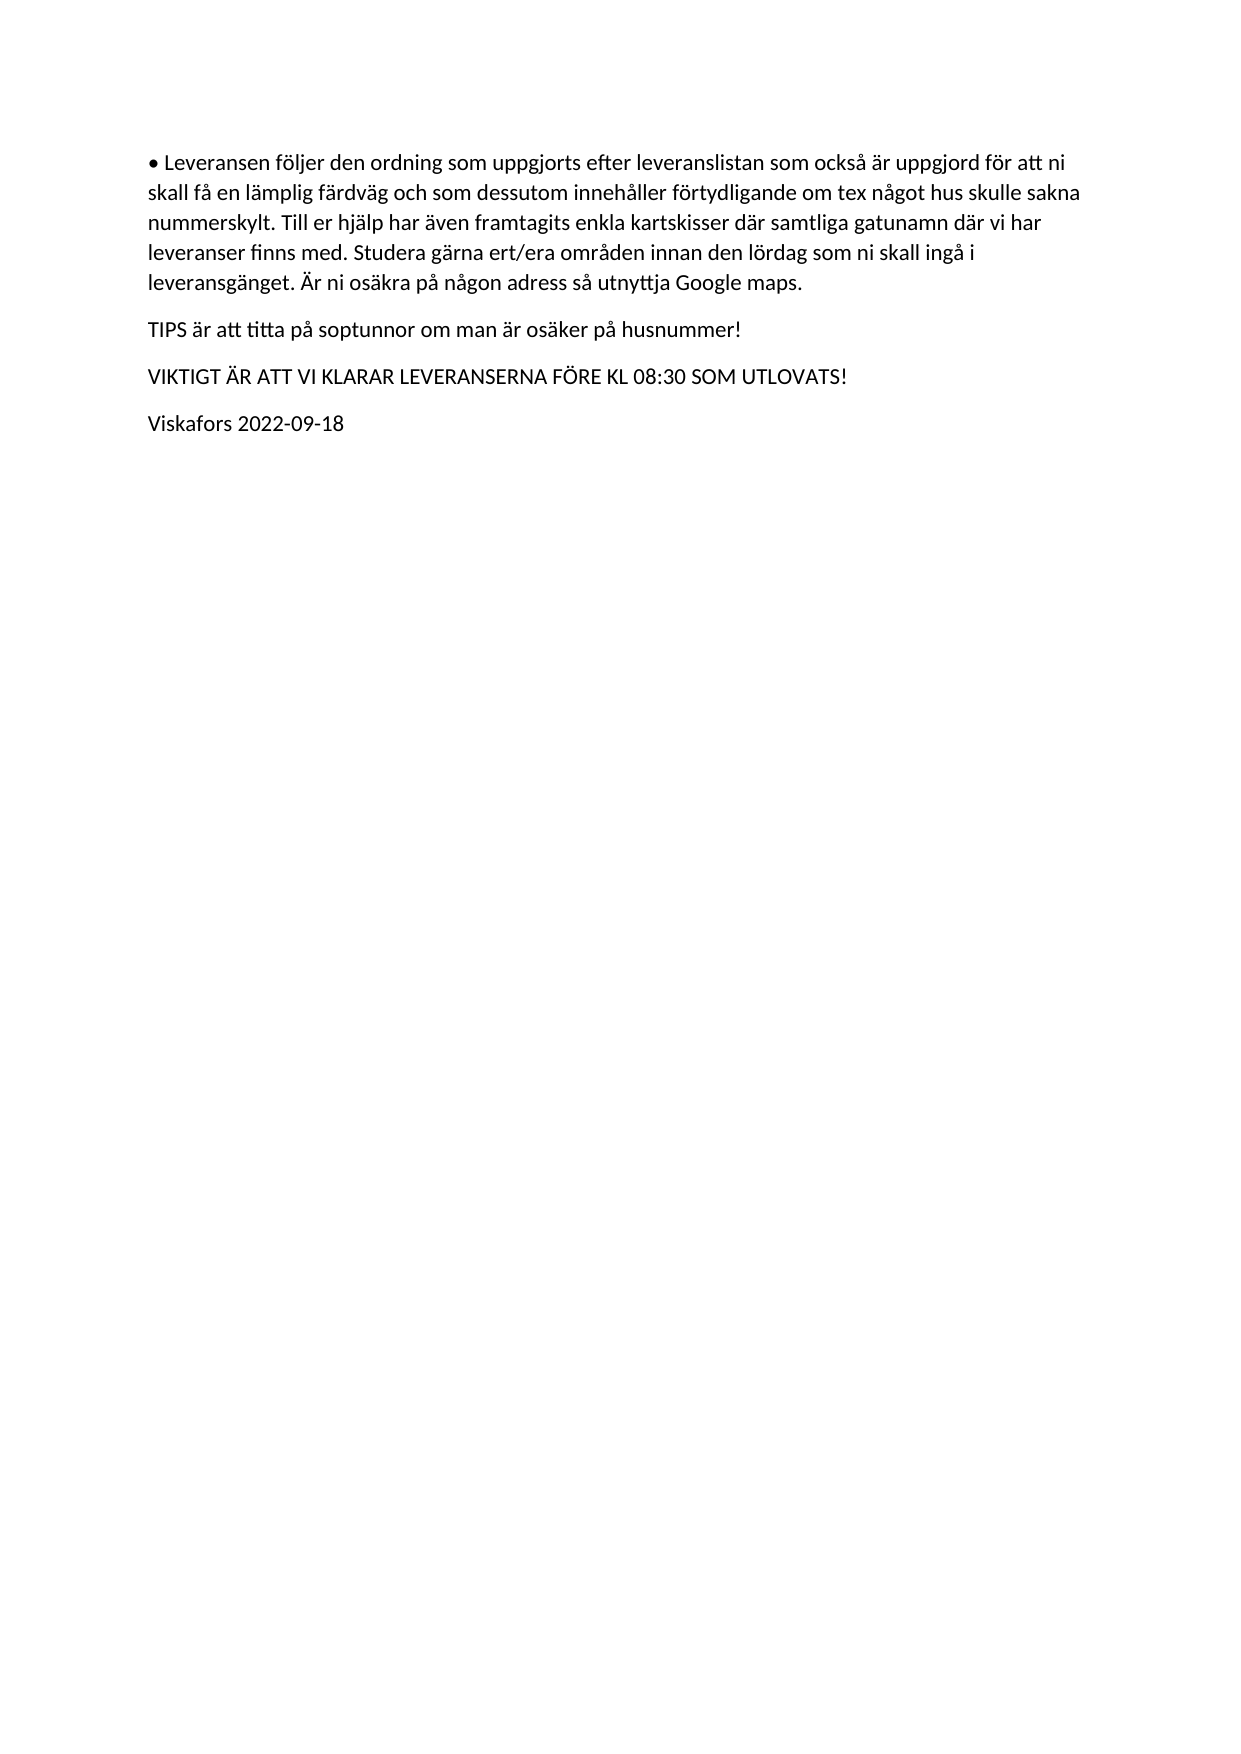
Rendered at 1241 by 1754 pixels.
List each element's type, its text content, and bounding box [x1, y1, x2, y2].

text TIPS är att titta på soptunnor om man är osäker på husnummer! [148, 315, 1093, 343]
text Viskafors 2022-09-18 [148, 409, 1093, 437]
text VIKTIGT ÄR ATT VI KLARAR LEVERANSERNA FÖRE KL 08:30 SOM UTLOVATS! [148, 362, 1093, 390]
text • Leveransen följer den ordning som uppgjorts efter leveranslistan som också är uppgjord för att ni skall få en lämplig färdväg och som dessutom innehåller förtydligande om tex något hus skulle sakna nummerskylt. Till er hjälp har även framtagits enkla kartskisser där samtliga gatunamn där vi har leveranser finns med. Studera gärna ert/era områden innan den lördag som ni skall ingå i leveransgänget. Är ni osäkra på någon adress så utnyttja Google maps. [148, 148, 1093, 296]
